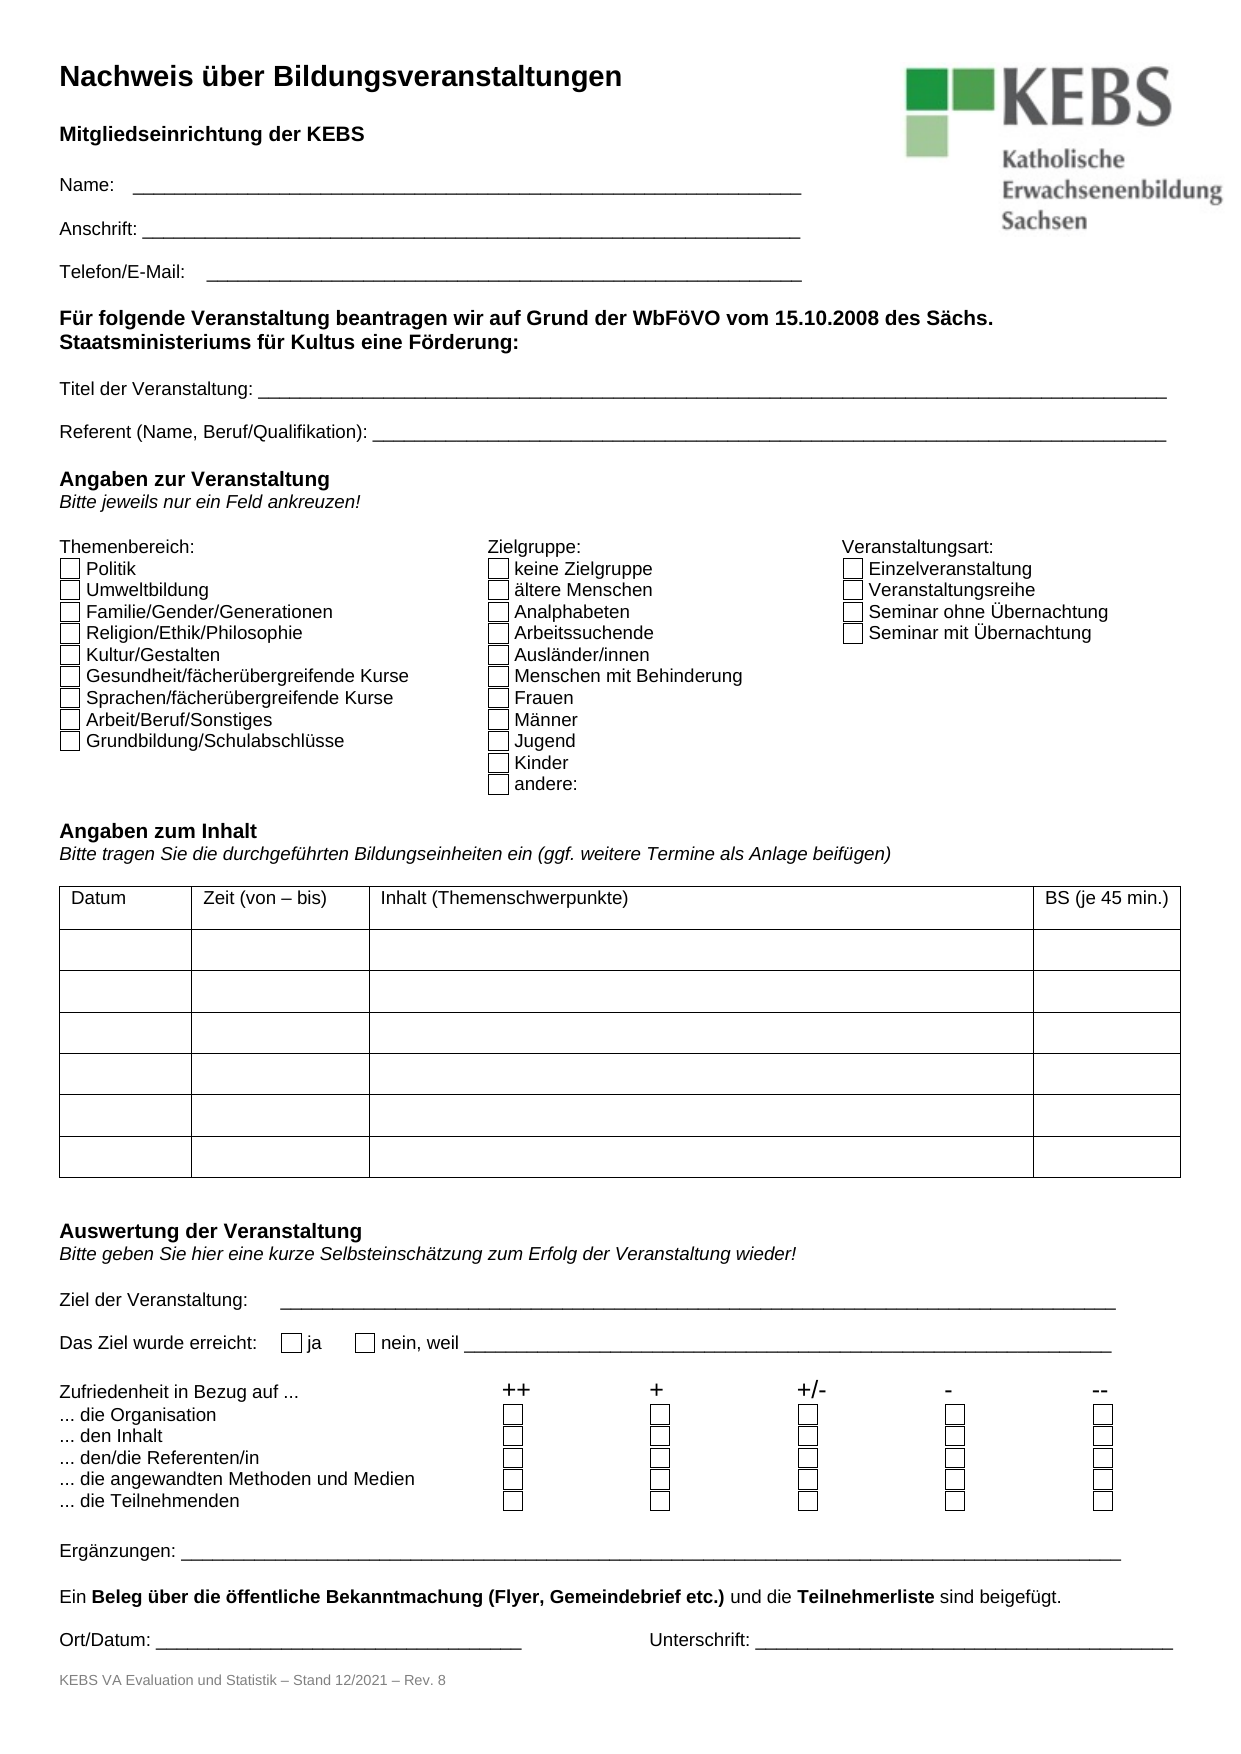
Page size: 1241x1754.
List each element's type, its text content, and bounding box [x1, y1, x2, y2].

text Angaben zur Veranstaltung Bitte jeweils nur ein Feld ankreuzen! [59, 466, 1181, 512]
table_header Zeit (von – bis) [192, 887, 369, 929]
text Ein Beleg über die öffentliche Bekanntmachung (Flyer, Gemeindebrief etc.) und die Teilnehmerliste sind beigefügt. [59, 1586, 1181, 1607]
text Name: ________________________________________________________________ Anschrift: _______________________________________________________________ Telefon/E-Mail: _________________________________________________________ [59, 174, 813, 282]
text Sprachen/fächerübergreifende Kurse Frauen [59, 687, 1181, 708]
text Ergänzungen: __________________________________________________________________________________________ [59, 1540, 1181, 1562]
table_header Inhalt (Themenschwerpunkte) [370, 887, 1033, 929]
table_cell [60, 1095, 191, 1136]
text Religion/Ethik/Philosophie Arbeitssuchende Seminar mit Übernachtung [59, 622, 1181, 644]
table_cell [192, 930, 369, 970]
text Kinder [59, 752, 1181, 773]
text Titel der Veranstaltung: _______________________________________________________________________________________ Referent (Name, Beruf/Qualifikation): ____________________________________________________________________________ [59, 378, 1181, 442]
table_cell [60, 930, 191, 970]
table_cell [192, 1095, 369, 1136]
text Angaben zum Inhalt [59, 819, 1181, 843]
text Arbeit/Beruf/Sonstiges Männer [59, 708, 1181, 730]
picture [899, 62, 1228, 237]
table_cell [1034, 1095, 1180, 1136]
text Nachweis über Bildungsveranstaltungen [59, 59, 1181, 93]
text Auswertung der Veranstaltung [59, 1219, 1181, 1243]
table_cell [370, 1013, 1033, 1053]
text Familie/Gender/Generationen Analphabeten Seminar ohne Übernachtung [59, 601, 1181, 622]
text Ort/Datum: ___________________________________ Unterschrift: ________________________________________ [59, 1629, 1181, 1650]
table_cell [370, 1054, 1033, 1094]
text Das Ziel wurde erreicht: ja nein, weil ______________________________________________________________ [59, 1332, 1181, 1353]
text Mitgliedseinrichtung der KEBS [59, 121, 813, 174]
table_cell [370, 1137, 1033, 1177]
text ... die Teilnehmenden [59, 1490, 1181, 1540]
text Bitte tragen Sie die durchgeführten Bildungseinheiten ein (ggf. weitere Termine als Anlage beifügen) [59, 843, 1181, 864]
text Umweltbildung ältere Menschen Veranstaltungsreihe [59, 579, 1181, 601]
table_cell [370, 1095, 1033, 1136]
text Bitte geben Sie hier eine kurze Selbsteinschätzung zum Erfolg der Veranstaltung wieder! [59, 1243, 1181, 1264]
text KEBS VA Evaluation und Statistik – Stand 12/2021 – Rev. 8 [59, 1672, 1181, 1688]
text ... den/die Referenten/in [59, 1447, 1181, 1468]
text Gesundheit/fächerübergreifende Kurse Menschen mit Behinderung [59, 665, 1181, 687]
table_cell [60, 1054, 191, 1094]
table_cell [1034, 971, 1180, 1012]
table_cell [60, 1137, 191, 1177]
table_cell [192, 1013, 369, 1053]
text Zufriedenheit in Bezug auf ... ++ + +/- - -- [59, 1375, 1181, 1403]
text Für folgende Veranstaltung beantragen wir auf Grund der WbFöVO vom 15.10.2008 des Sächs. Staatsministeriums für Kultus eine Förderung: [59, 306, 1181, 354]
text ... den Inhalt [59, 1425, 1181, 1447]
table_header BS (je 45 min.) [1034, 887, 1180, 929]
table_cell [192, 1054, 369, 1094]
table_cell [370, 930, 1033, 970]
text ... die angewandten Methoden und Medien [59, 1468, 1181, 1490]
table_cell [1034, 1013, 1180, 1053]
table_cell [60, 971, 191, 1012]
table_cell [1034, 1054, 1180, 1094]
text Themenbereich: Zielgruppe: Veranstaltungsart: [59, 536, 1181, 557]
table_cell [192, 1137, 369, 1177]
table_header Datum [60, 887, 191, 929]
table_cell [370, 971, 1033, 1012]
text andere: [59, 773, 1181, 795]
table_cell [192, 971, 369, 1012]
text ... die Organisation [59, 1403, 1181, 1425]
text Ziel der Veranstaltung: ________________________________________________________________________________ [59, 1288, 1181, 1310]
table_cell [1034, 930, 1180, 970]
text Politik keine Zielgruppe Einzelveranstaltung [59, 557, 1181, 579]
table_cell [60, 1013, 191, 1053]
text Grundbildung/Schulabschlüsse Jugend [59, 730, 1181, 752]
table_cell [1034, 1137, 1180, 1177]
text Kultur/Gestalten Ausländer/innen [59, 644, 1181, 665]
